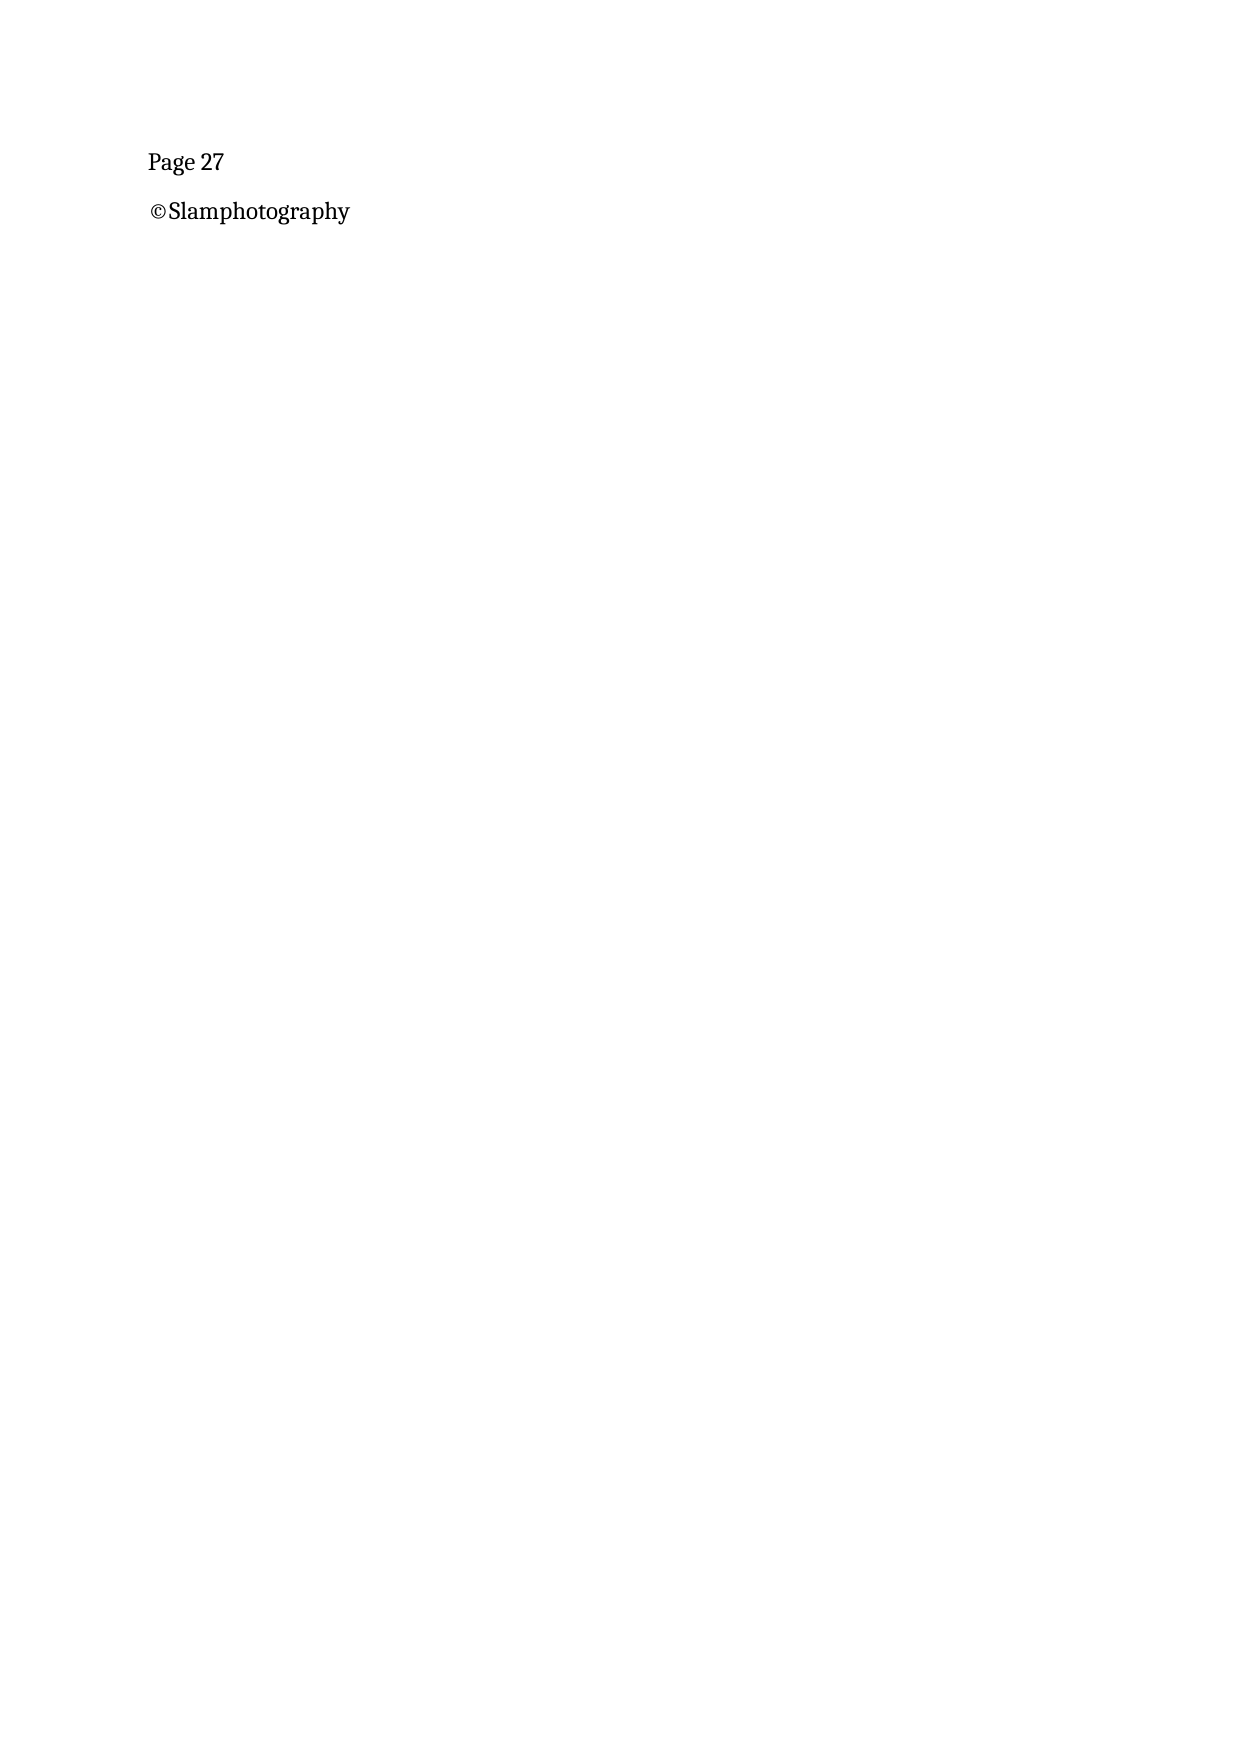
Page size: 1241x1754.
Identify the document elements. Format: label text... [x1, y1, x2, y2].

text ©Slamphotography [148, 197, 1093, 226]
text Page 27 [148, 148, 1093, 176]
